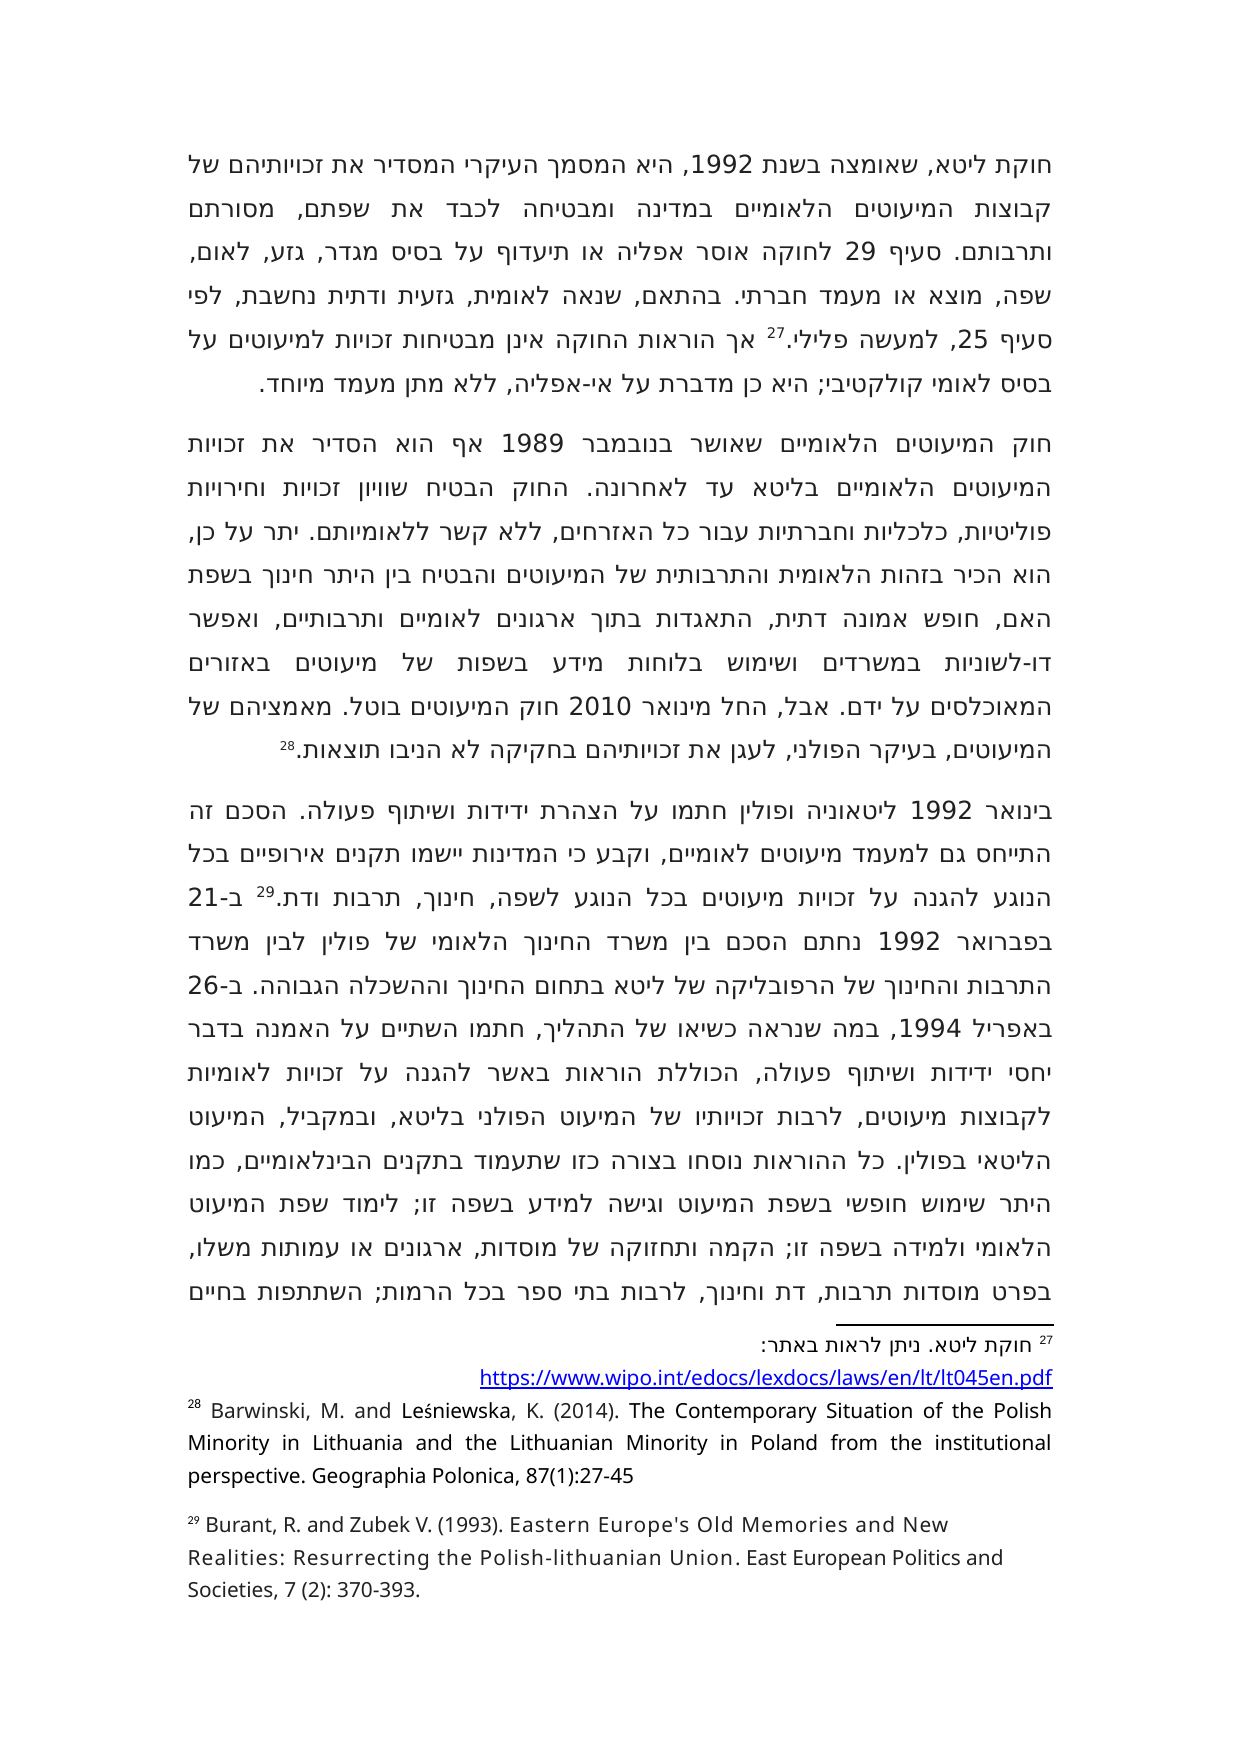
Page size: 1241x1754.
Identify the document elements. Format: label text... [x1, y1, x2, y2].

text חוק המיעוטים הלאומיים שאושר בנובמבר 1989 אף הוא הסדיר את זכויות המיעוטים הלאומיים בליטא עד לאחרונה. החוק הבטיח שוויון זכויות וחירויות פוליטיות, כלכליות וחברתיות עבור כל האזרחים, ללא קשר ללאומיותם. יתר על כן, הוא הכיר בזהות הלאומית והתרבותית של המיעוטים והבטיח בין היתר חינוך בשפת האם, חופש אמונה דתית, התאגדות בתוך ארגונים לאומיים ותרבותיים, ואפשר דו-לשוניות במשרדים ושימוש בלוחות מידע בשפות של מיעוטים באזורים המאוכלסים על ידם. אבל, החל מינואר 2010 חוק המיעוטים בוטל. מאמציהם של המיעוטים, בעיקר הפולני, לעגן את זכויותיהם בחקיקה לא הניבו תוצאות. [187, 429, 1053, 764]
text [187, 796, 1053, 1306]
text חוקת ליטא, שאומצה בשנת 1992, היא המסמך העיקרי המסדיר את זכויותיהם של קבוצות המיעוטים הלאומיים במדינה ומבטיחה לכבד את שפתם, מסורתם ותרבותם. סעיף 29 לחוקה אוסר אפליה או תיעדוף על בסיס מגדר, גזע, לאום, שפה, מוצא או מעמד חברתי. בהתאם, שנאה לאומית, גזעית ודתית נחשבת, לפי סעיף 25, למעשה פלילי. אך הוראות החוקה אינן מבטיחות זכויות למיעוטים על בסיס לאומי קולקטיבי; היא כן מדברת על אי-אפליה, ללא מתן מעמד מיוחד. [187, 150, 1053, 398]
